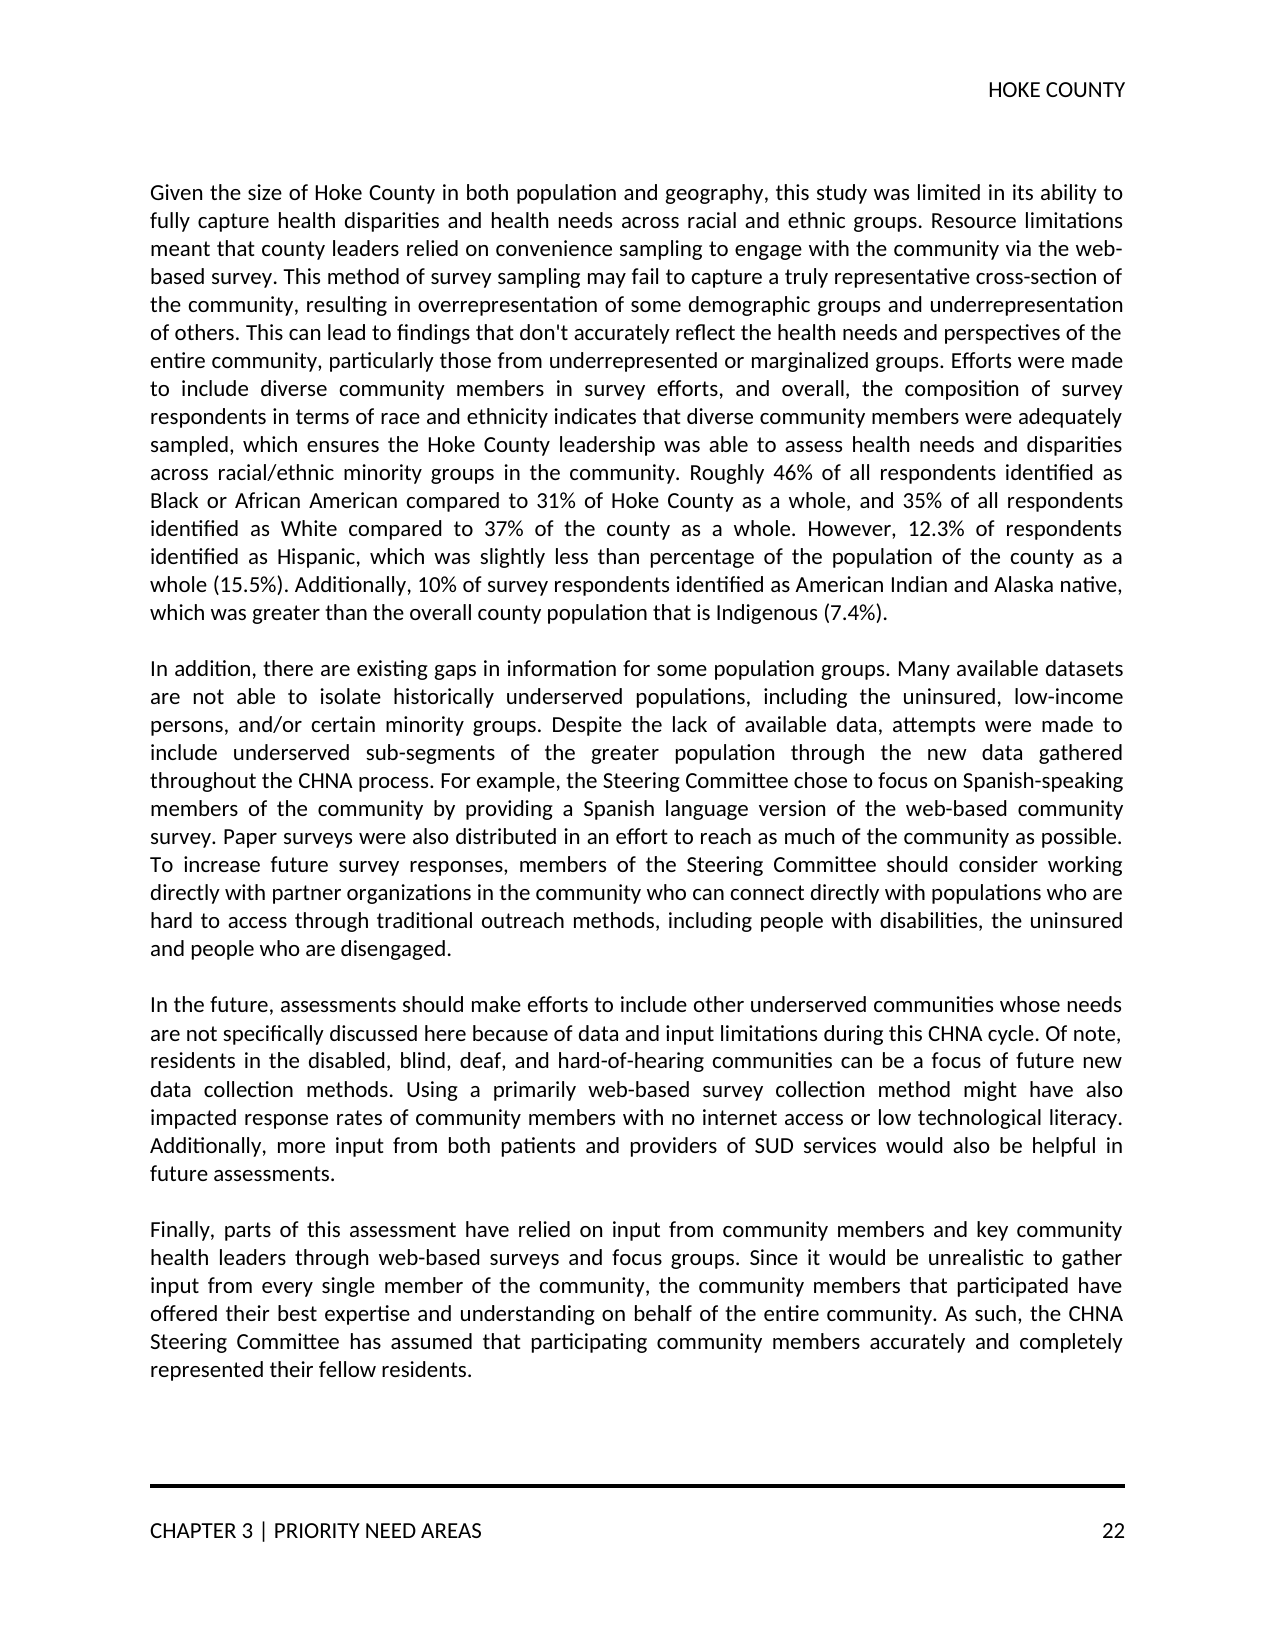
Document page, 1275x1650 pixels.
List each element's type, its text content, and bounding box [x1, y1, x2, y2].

text In addition, there are existing gaps in information for some population groups. Many available datasets are not able to isolate historically underserved populations, including the uninsured, low-income persons, and/or certain minority groups. Despite the lack of available data, attempts were made to include underserved sub-segments of the greater population through the new data gathered throughout the CHNA process. For example, the Steering Committee chose to focus on Spanish-speaking members of the community by providing a Spanish language version of the web-based community survey. Paper surveys were also distributed in an effort to reach as much of the community as possible. To increase future survey responses, members of the Steering Committee should consider working directly with partner organizations in the community who can connect directly with populations who are hard to access through traditional outreach methods, including people with disabilities, the uninsured and people who are disengaged. [150, 654, 1125, 963]
text Finally, parts of this assessment have relied on input from community members and key community health leaders through web-based surveys and focus groups. Since it would be unrealistic to gather input from every single member of the community, the community members that participated have offered their best expertise and understanding on behalf of the entire community. As such, the CHNA Steering Committee has assumed that participating community members accurately and completely represented their fellow residents. [150, 1215, 1125, 1383]
text Given the size of Hoke County in both population and geography, this study was limited in its ability to fully capture health disparities and health needs across racial and ethnic groups. Resource limitations meant that county leaders relied on convenience sampling to engage with the community via the web-based survey. This method of survey sampling may fail to capture a truly representative cross-section of the community, resulting in overrepresentation of some demographic groups and underrepresentation of others. This can lead to findings that don't accurately reflect the health needs and perspectives of the entire community, particularly those from underrepresented or marginalized groups. Efforts were made to include diverse community members in survey efforts, and overall, the composition of survey respondents in terms of race and ethnicity indicates that diverse community members were adequately sampled, which ensures the Hoke County leadership was able to assess health needs and disparities across racial/ethnic minority groups in the community. Roughly 46% of all respondents identified as Black or African American compared to 31% of Hoke County as a whole, and 35% of all respondents identified as White compared to 37% of the county as a whole. However, 12.3% of respondents identified as Hispanic, which was slightly less than percentage of the population of the county as a whole (15.5%). Additionally, 10% of survey respondents identified as American Indian and Alaska native, which was greater than the overall county population that is Indigenous (7.4%). [150, 178, 1125, 626]
text In the future, assessments should make efforts to include other underserved communities whose needs are not specifically discussed here because of data and input limitations during this CHNA cycle. Of note, residents in the disabled, blind, deaf, and hard-of-hearing communities can be a focus of future new data collection methods. Using a primarily web-based survey collection method might have also impacted response rates of community members with no internet access or low technological literacy. Additionally, more input from both patients and providers of SUD services would also be helpful in future assessments. [150, 991, 1125, 1187]
